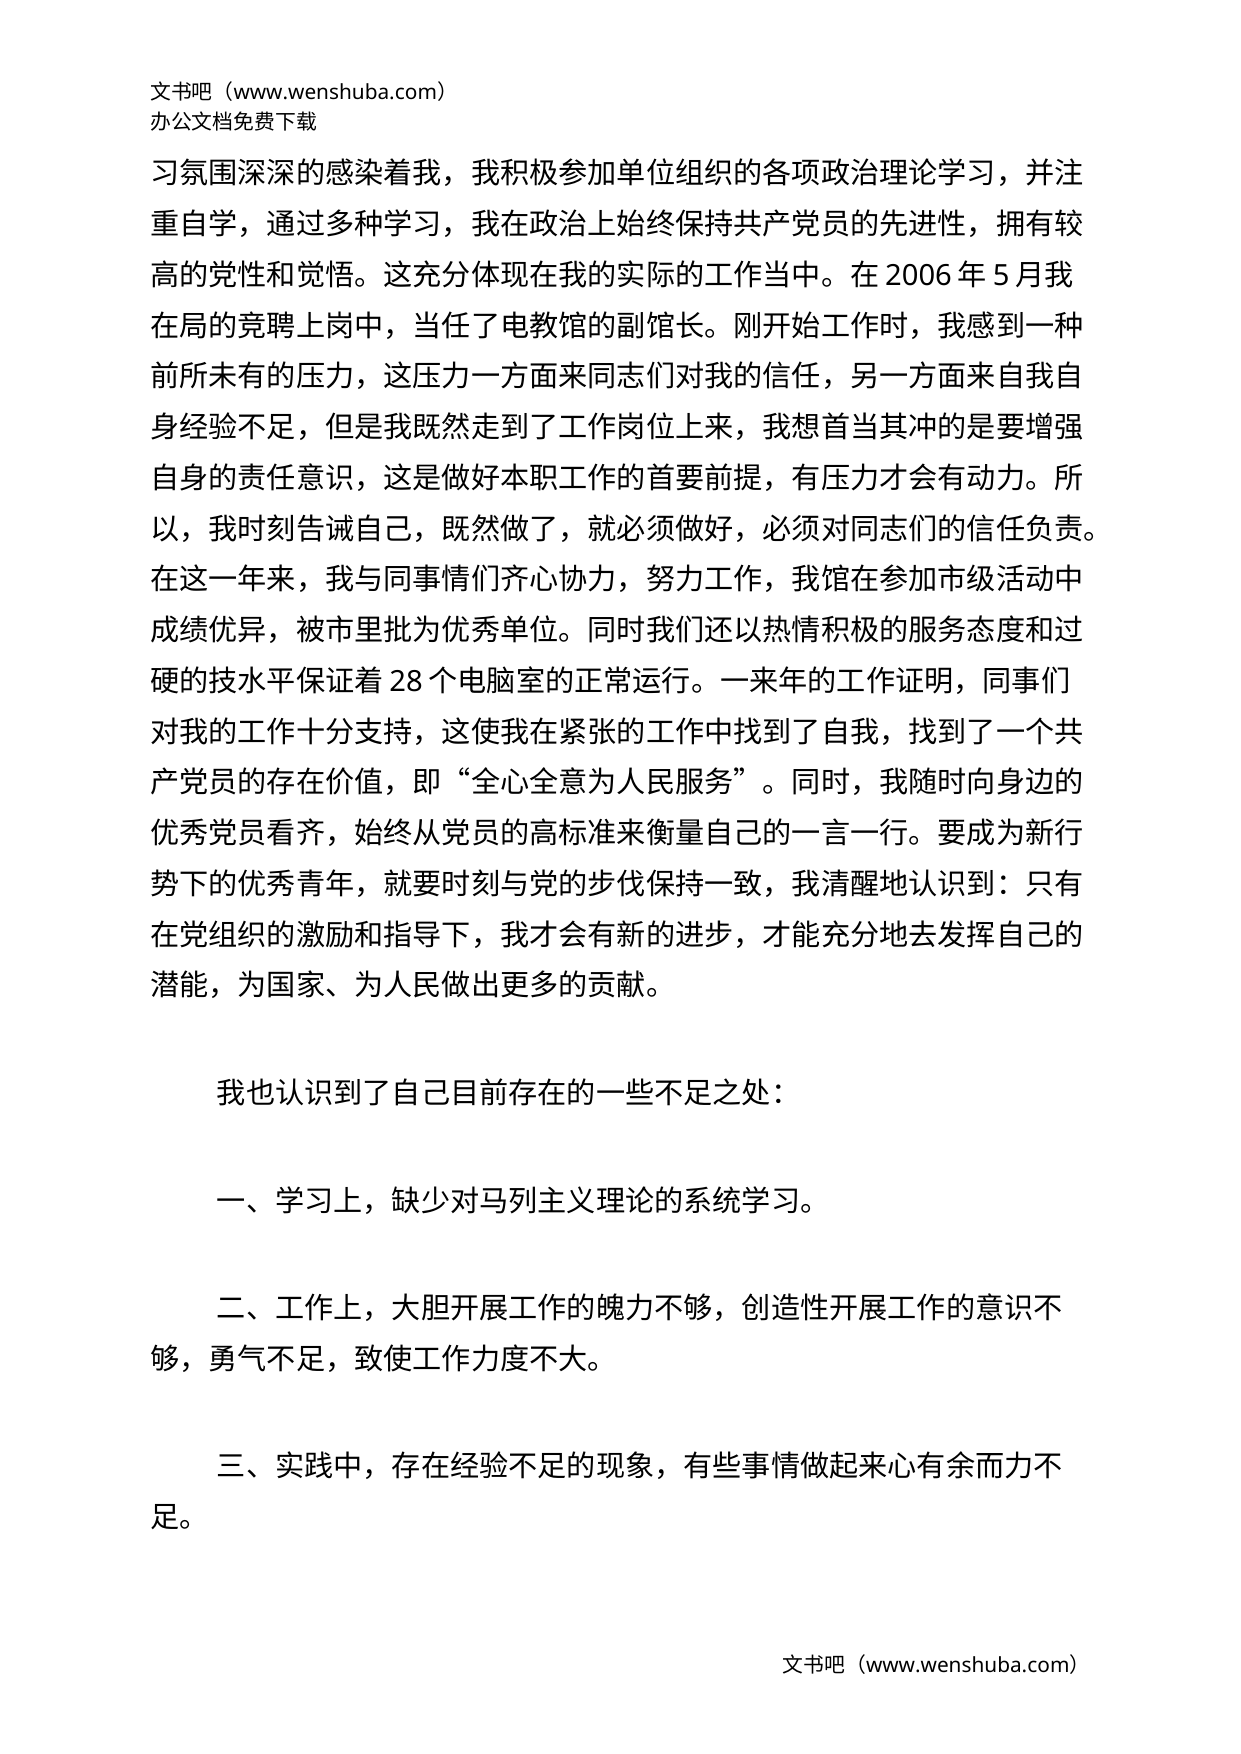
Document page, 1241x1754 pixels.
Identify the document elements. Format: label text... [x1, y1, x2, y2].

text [150, 150, 1090, 1004]
text 我也认识到了自己目前存在的一些不足之处： [150, 1069, 1090, 1112]
text 一、学习上，缺少对马列主义理论的系统学习。 [150, 1177, 1090, 1219]
text 二、工作上，大胆开展工作的魄力不够，创造性开展工作的意识不够，勇气不足，致使工作力度不大。 [150, 1285, 1090, 1378]
text 三、实践中，存在经验不足的现象，有些事情做起来心有余而力不足。 [150, 1443, 1090, 1536]
